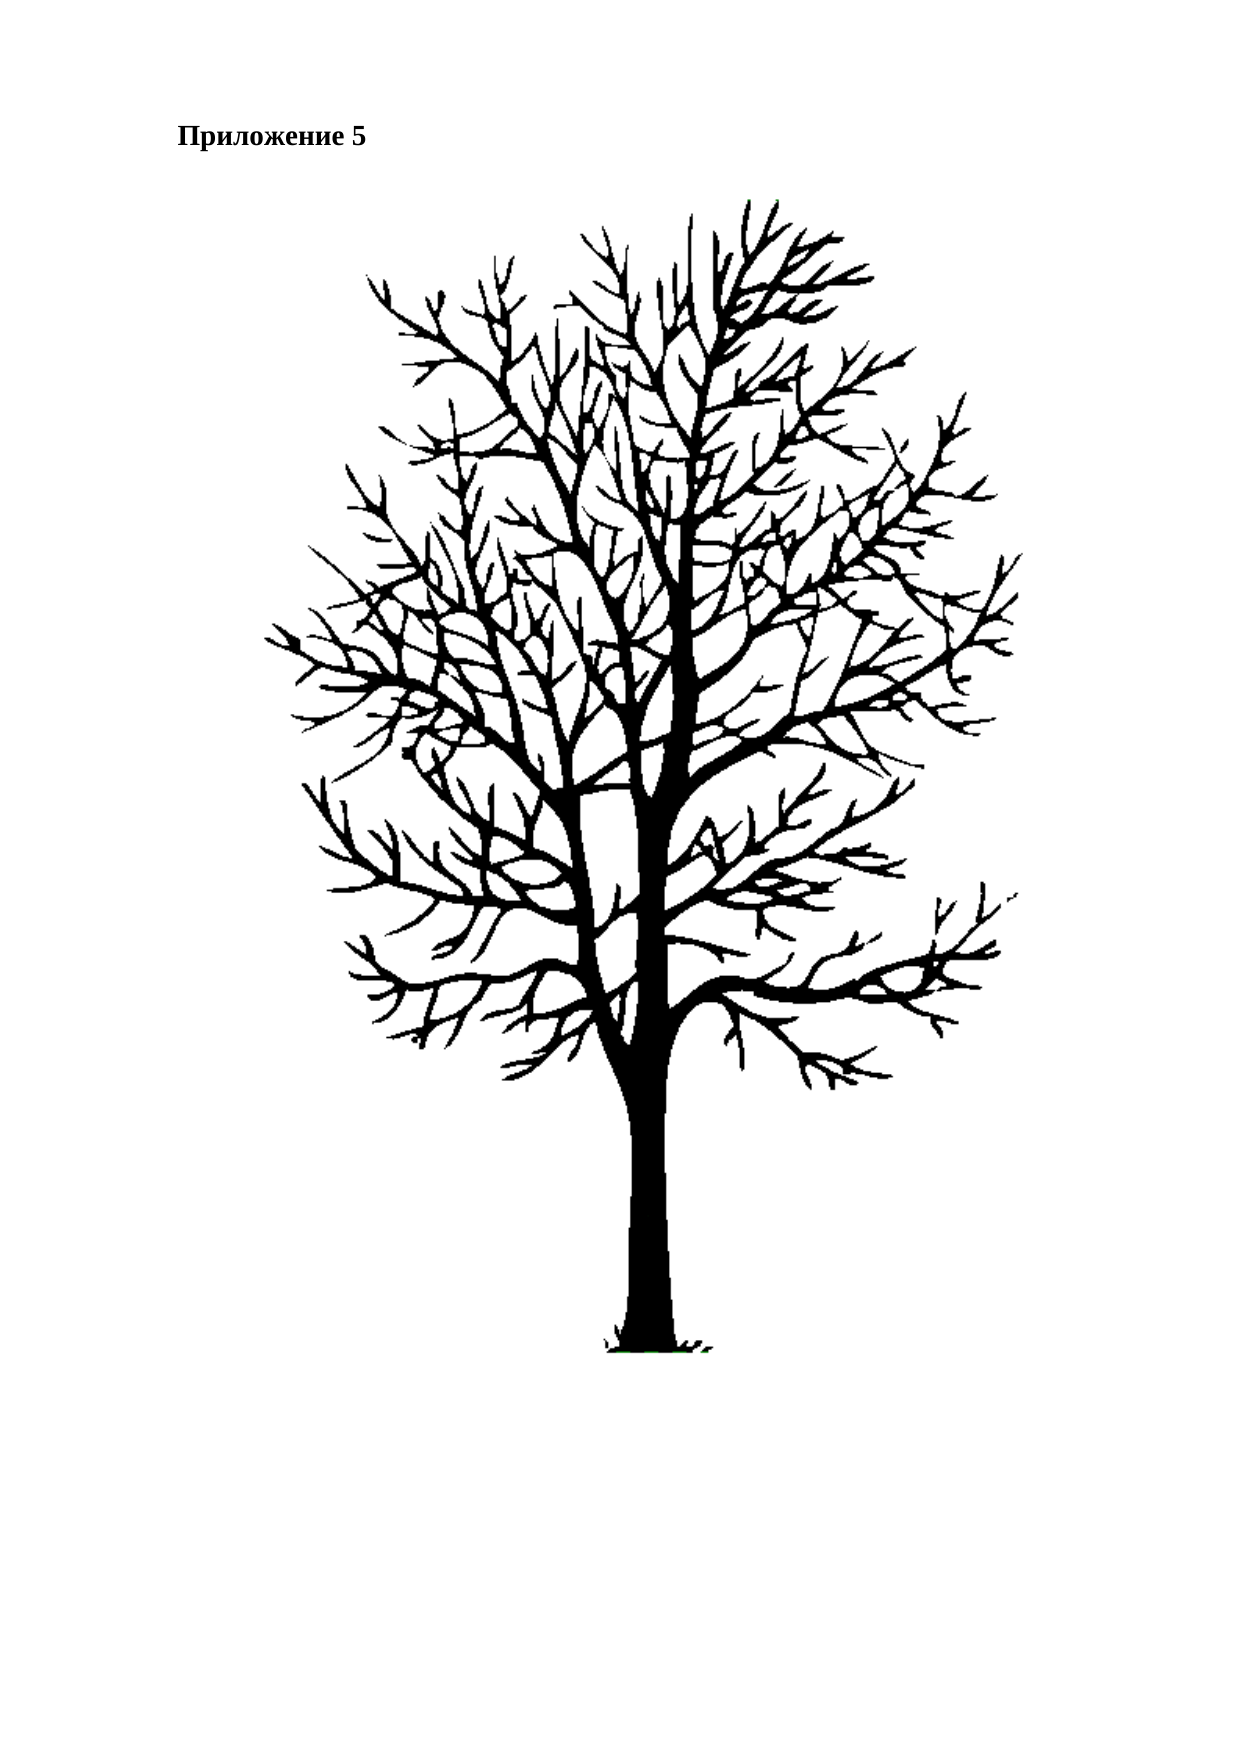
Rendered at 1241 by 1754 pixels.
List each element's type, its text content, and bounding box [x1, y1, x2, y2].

picture [177, 171, 1109, 1386]
text Приложение 5 [177, 118, 1152, 152]
